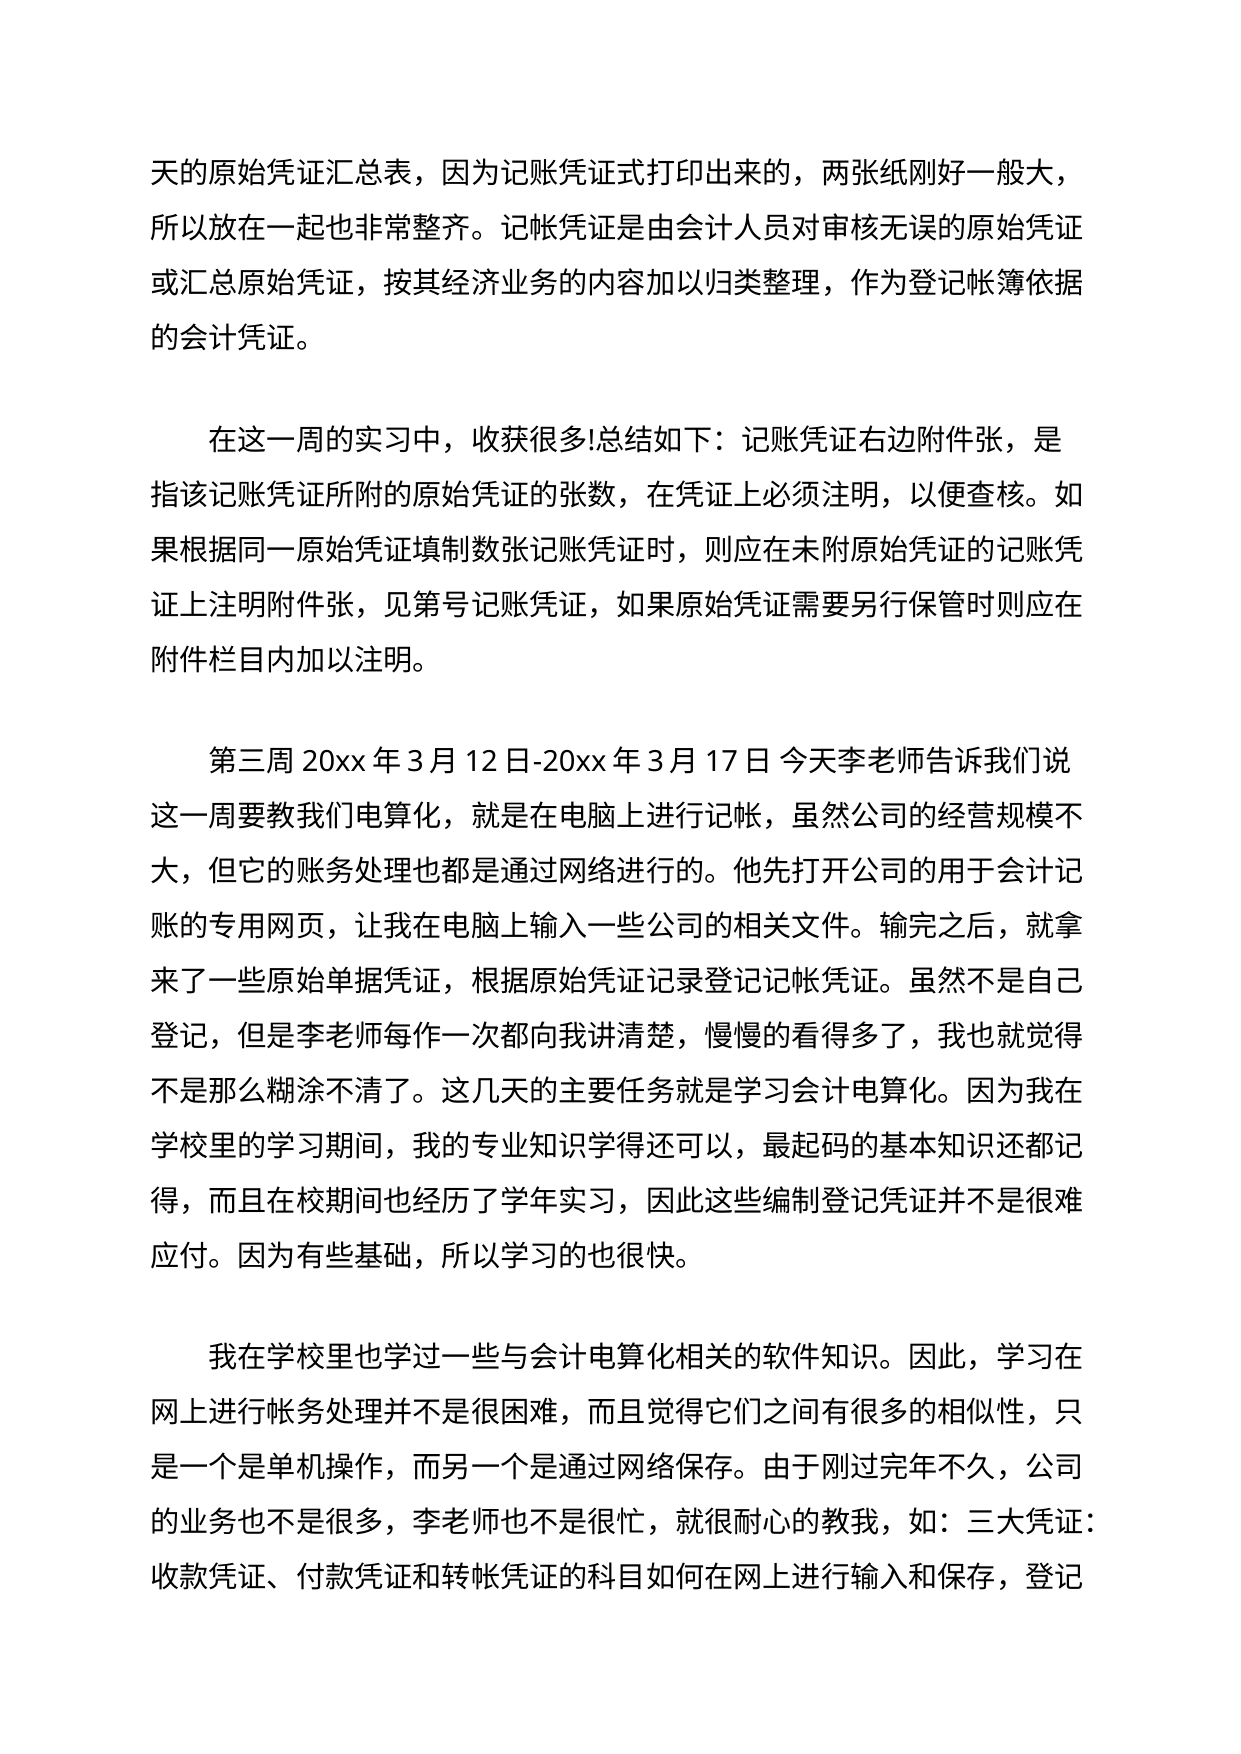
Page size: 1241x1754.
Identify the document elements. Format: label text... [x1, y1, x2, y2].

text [150, 150, 1090, 357]
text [150, 1334, 1090, 1596]
text 在这一周的实习中，收获很多!总结如下：记账凭证右边附件张，是指该记账凭证所附的原始凭证的张数，在凭证上必须注明，以便查核。如果根据同一原始凭证填制数张记账凭证时，则应在未附原始凭证的记账凭证上注明附件张，见第号记账凭证，如果原始凭证需要另行保管时则应在附件栏目内加以注明。 [150, 416, 1090, 678]
text 第三周20xx年3月12日-20xx年3月17日 今天李老师告诉我们说这一周要教我们电算化，就是在电脑上进行记帐，虽然公司的经营规模不大，但它的账务处理也都是通过网络进行的。他先打开公司的用于会计记账的专用网页，让我在电脑上输入一些公司的相关文件。输完之后，就拿来了一些原始单据凭证，根据原始凭证记录登记记帐凭证。虽然不是自己登记，但是李老师每作一次都向我讲清楚，慢慢的看得多了，我也就觉得不是那么糊涂不清了。这几天的主要任务就是学习会计电算化。因为我在学校里的学习期间，我的专业知识学得还可以，最起码的基本知识还都记得，而且在校期间也经历了学年实习，因此这些编制登记凭证并不是很难应付。因为有些基础，所以学习的也很快。 [150, 738, 1090, 1274]
